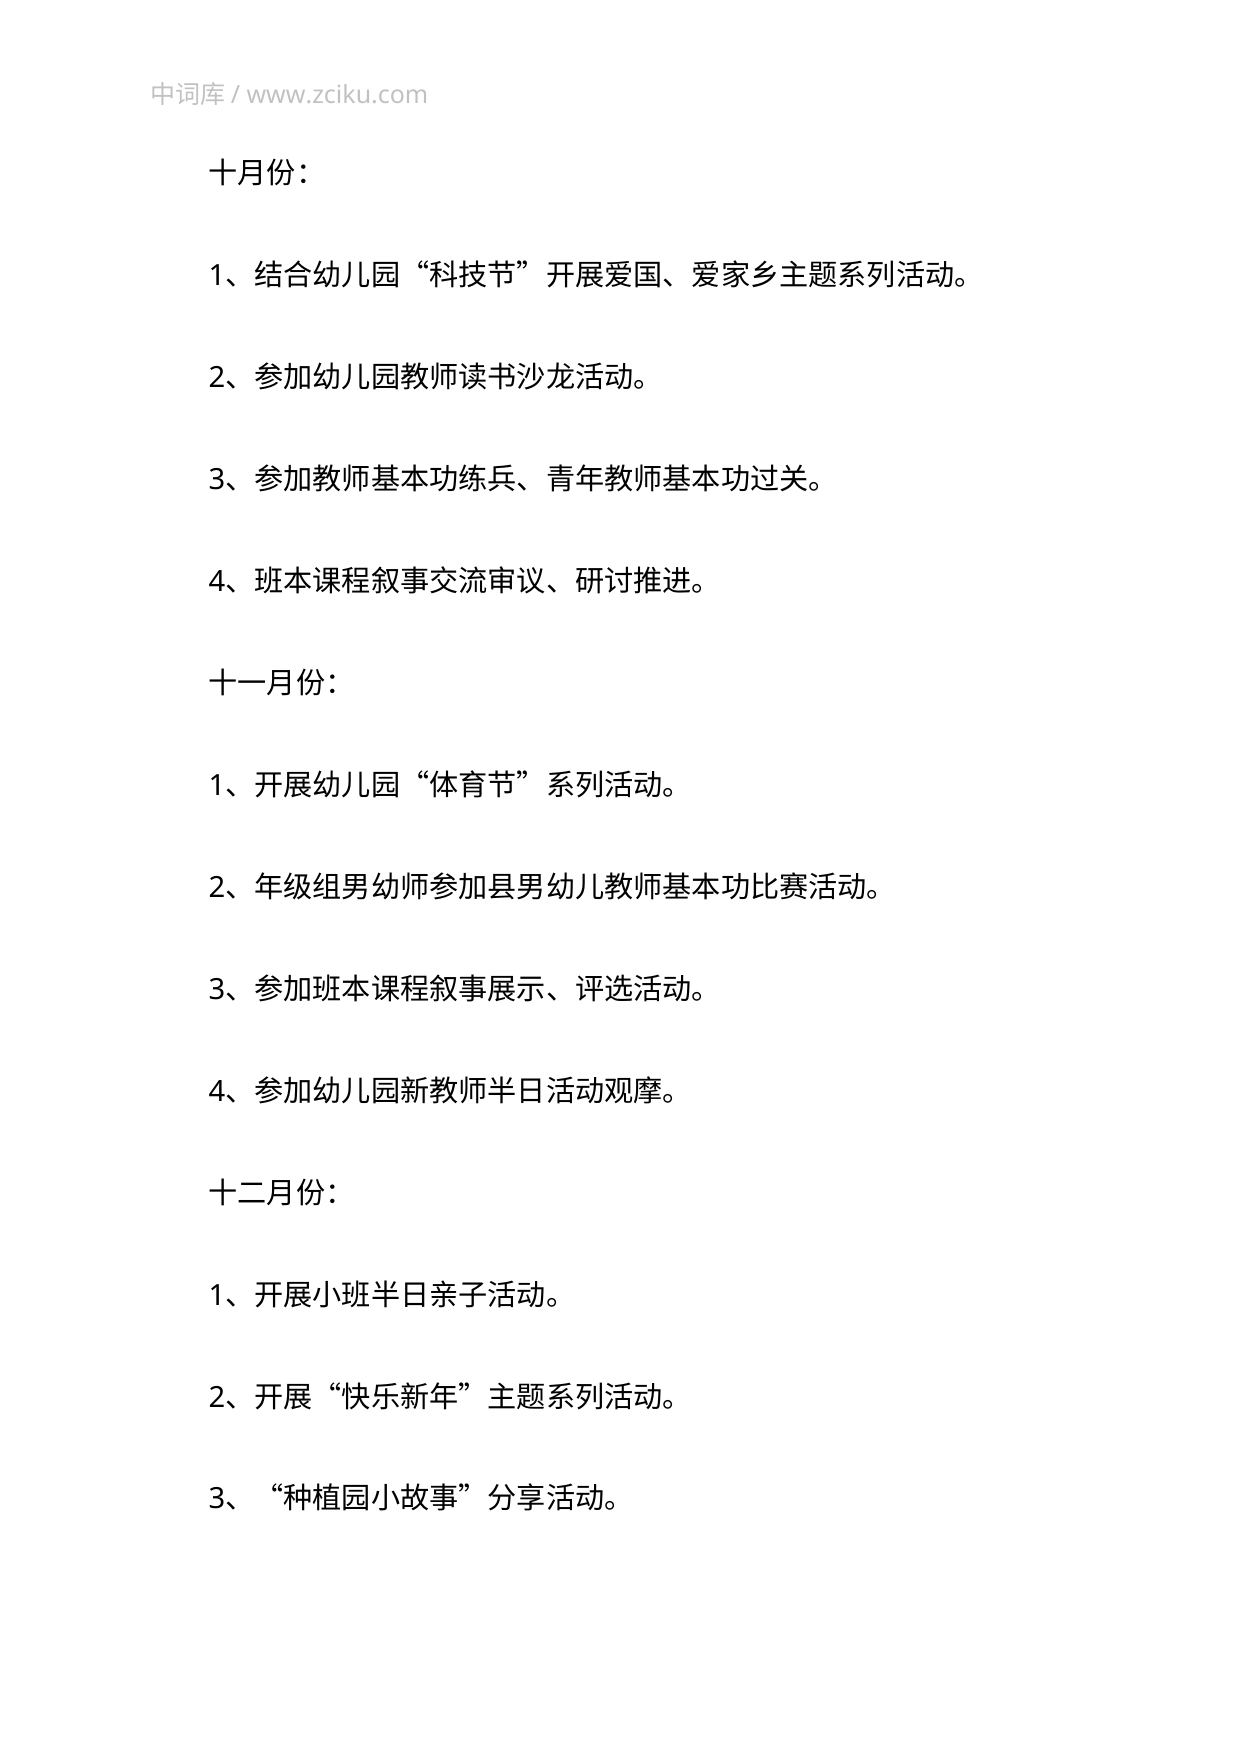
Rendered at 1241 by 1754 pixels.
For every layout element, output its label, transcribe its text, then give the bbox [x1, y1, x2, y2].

text 1、开展小班半日亲子活动。 [150, 1271, 1090, 1313]
text 1、开展幼儿园“体育节”系列活动。 [150, 761, 1090, 804]
text 十月份： [150, 150, 1090, 192]
text 十二月份： [150, 1169, 1090, 1212]
text 4、班本课程叙事交流审议、研讨推进。 [150, 558, 1090, 600]
text 十一月份： [150, 660, 1090, 702]
text 3、参加班本课程叙事展示、评选活动。 [150, 965, 1090, 1008]
text 2、开展“快乐新年”主题系列活动。 [150, 1373, 1090, 1416]
text 3、“种植园小故事”分享活动。 [150, 1475, 1090, 1517]
text 1、结合幼儿园“科技节”开展爱国、爱家乡主题系列活动。 [150, 252, 1090, 294]
text 2、参加幼儿园教师读书沙龙活动。 [150, 354, 1090, 396]
text 3、参加教师基本功练兵、青年教师基本功过关。 [150, 456, 1090, 498]
text 4、参加幼儿园新教师半日活动观摩。 [150, 1067, 1090, 1110]
text 2、年级组男幼师参加县男幼儿教师基本功比赛活动。 [150, 863, 1090, 906]
